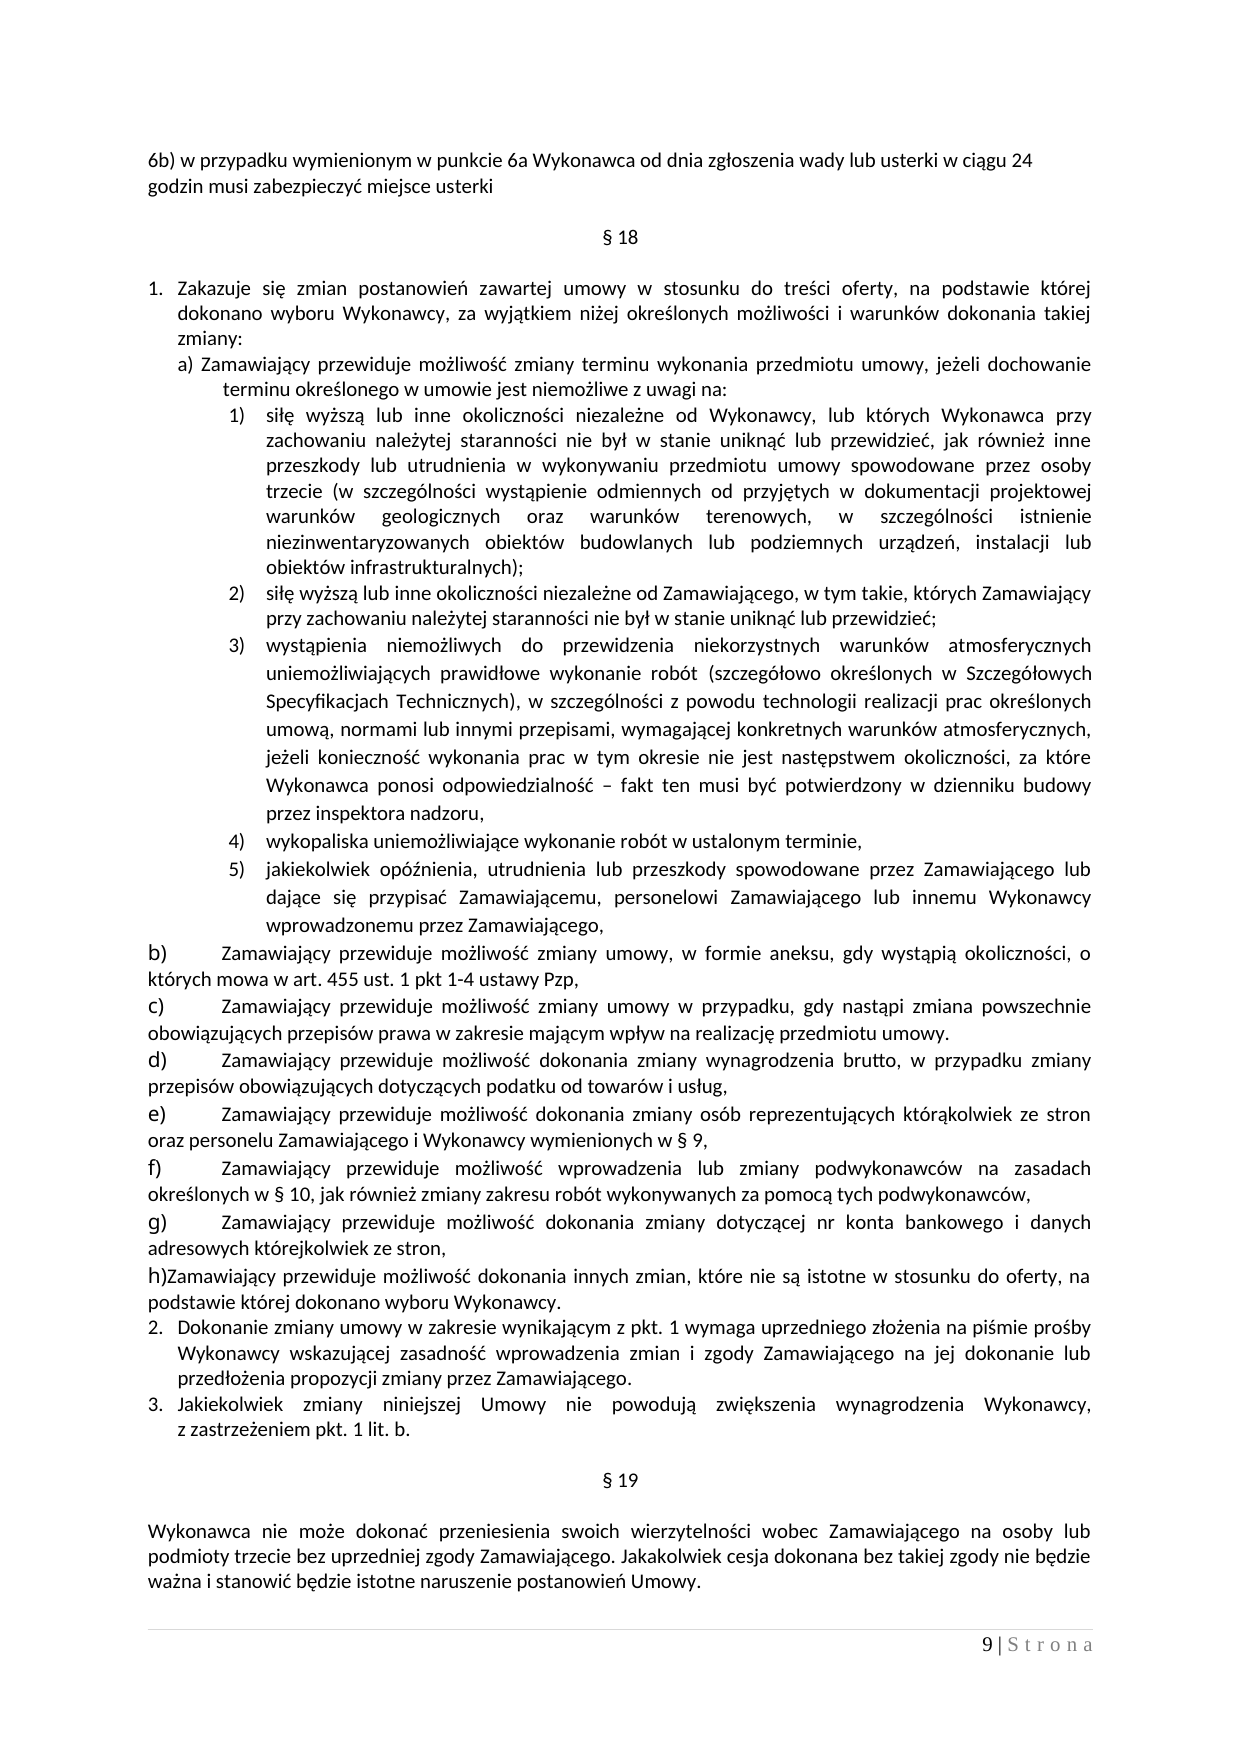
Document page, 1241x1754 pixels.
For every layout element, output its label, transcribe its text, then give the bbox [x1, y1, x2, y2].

list wystąpienia niemożliwych do przewidzenia niekorzystnych warunków atmosferycznych uniemożliwiających prawidłowe wykonanie robót (szczegółowo określonych w Szczegółowych Specyfikacjach Technicznych), w szczególności z powodu technologii realizacji prac określonych umową, normami lub innymi przepisami, wymagającej konkretnych warunków atmosferycznych, jeżeli konieczność wykonania prac w tym okresie nie jest następstwem okoliczności, za które Wykonawca ponosi odpowiedzialność – fakt ten musi być potwierdzony w dzienniku budowy przez inspektora nadzoru, [228, 631, 1093, 826]
text Wykonawca nie może dokonać przeniesienia swoich wierzytelności wobec Zamawiającego na osoby lub podmioty trzecie bez uprzedniej zgody Zamawiającego. Jakakolwiek cesja dokonana bez takiej zgody nie będzie ważna i stanowić będzie istotne naruszenie postanowień Umowy. [148, 1518, 1093, 1594]
text § 18 [148, 224, 1093, 249]
list Zakazuje się zmian postanowień zawartej umowy w stosunku do treści oferty, na podstawie której dokonano wyboru Wykonawcy, za wyjątkiem niżej określonych możliwości i warunków dokonania takiej zmiany: [148, 275, 1093, 351]
list Zamawiający przewiduje możliwość dokonania zmiany osób reprezentujących którąkolwiek ze stron oraz personelu Zamawiającego i Wykonawcy wymienionych w § 9, [148, 1099, 1093, 1153]
list Jakiekolwiek zmiany niniejszej Umowy nie powodują zwiększenia wynagrodzenia Wykonawcy, z zastrzeżeniem pkt. 1 lit. b. [148, 1391, 1093, 1442]
list Zamawiający przewiduje możliwość zmiany umowy, w formie aneksu, gdy wystąpią okoliczności, o których mowa w art. 455 ust. 1 pkt 1-4 ustawy Pzp, [148, 938, 1093, 991]
text 6b) w przypadku wymienionym w punkcie 6a Wykonawca od dnia zgłoszenia wady lub usterki w ciągu 24 godzin musi zabezpieczyć miejsce usterki [148, 148, 1093, 198]
list Zamawiający przewiduje możliwość dokonania innych zmian, które nie są istotne w stosunku do oferty, na podstawie której dokonano wyboru Wykonawcy. [148, 1261, 1093, 1314]
list siłę wyższą lub inne okoliczności niezależne od Zamawiającego, w tym takie, których Zamawiający przy zachowaniu należytej staranności nie był w stanie uniknąć lub przewidzieć; [228, 580, 1093, 631]
list Zamawiający przewiduje możliwość dokonania zmiany wynagrodzenia brutto, w przypadku zmiany przepisów obowiązujących dotyczących podatku od towarów i usług, [148, 1045, 1093, 1099]
text a) Zamawiający przewiduje możliwość zmiany terminu wykonania przedmiotu umowy, jeżeli dochowanie terminu określonego w umowie jest niemożliwe z uwagi na: [177, 351, 1093, 402]
text § 19 [148, 1467, 1093, 1492]
list Zamawiający przewiduje możliwość zmiany umowy w przypadku, gdy nastąpi zmiana powszechnie obowiązujących przepisów prawa w zakresie mającym wpływ na realizację przedmiotu umowy. [148, 991, 1093, 1045]
list siłę wyższą lub inne okoliczności niezależne od Wykonawcy, lub których Wykonawca przy zachowaniu należytej staranności nie był w stanie uniknąć lub przewidzieć, jak również inne przeszkody lub utrudnienia w wykonywaniu przedmiotu umowy spowodowane przez osoby trzecie (w szczególności wystąpienie odmiennych od przyjętych w dokumentacji projektowej warunków geologicznych oraz warunków terenowych, w szczególności istnienie niezinwentaryzowanych obiektów budowlanych lub podziemnych urządzeń, instalacji lub obiektów infrastrukturalnych); [228, 402, 1093, 580]
list Dokonanie zmiany umowy w zakresie wynikającym z pkt. 1 wymaga uprzedniego złożenia na piśmie prośby Wykonawcy wskazującej zasadność wprowadzenia zmian i zgody Zamawiającego na jej dokonanie lub przedłożenia propozycji zmiany przez Zamawiającego. [148, 1314, 1093, 1391]
list wykopaliska uniemożliwiające wykonanie robót w ustalonym terminie, [228, 826, 1093, 854]
list jakiekolwiek opóźnienia, utrudnienia lub przeszkody spowodowane przez Zamawiającego lub dające się przypisać Zamawiającemu, personelowi Zamawiającego lub innemu Wykonawcy wprowadzonemu przez Zamawiającego, [228, 854, 1093, 938]
list Zamawiający przewiduje możliwość wprowadzenia lub zmiany podwykonawców na zasadach określonych w § 10, jak również zmiany zakresu robót wykonywanych za pomocą tych podwykonawców, [148, 1153, 1093, 1207]
list Zamawiający przewiduje możliwość dokonania zmiany dotyczącej nr konta bankowego i danych adresowych którejkolwiek ze stron, [148, 1207, 1093, 1261]
